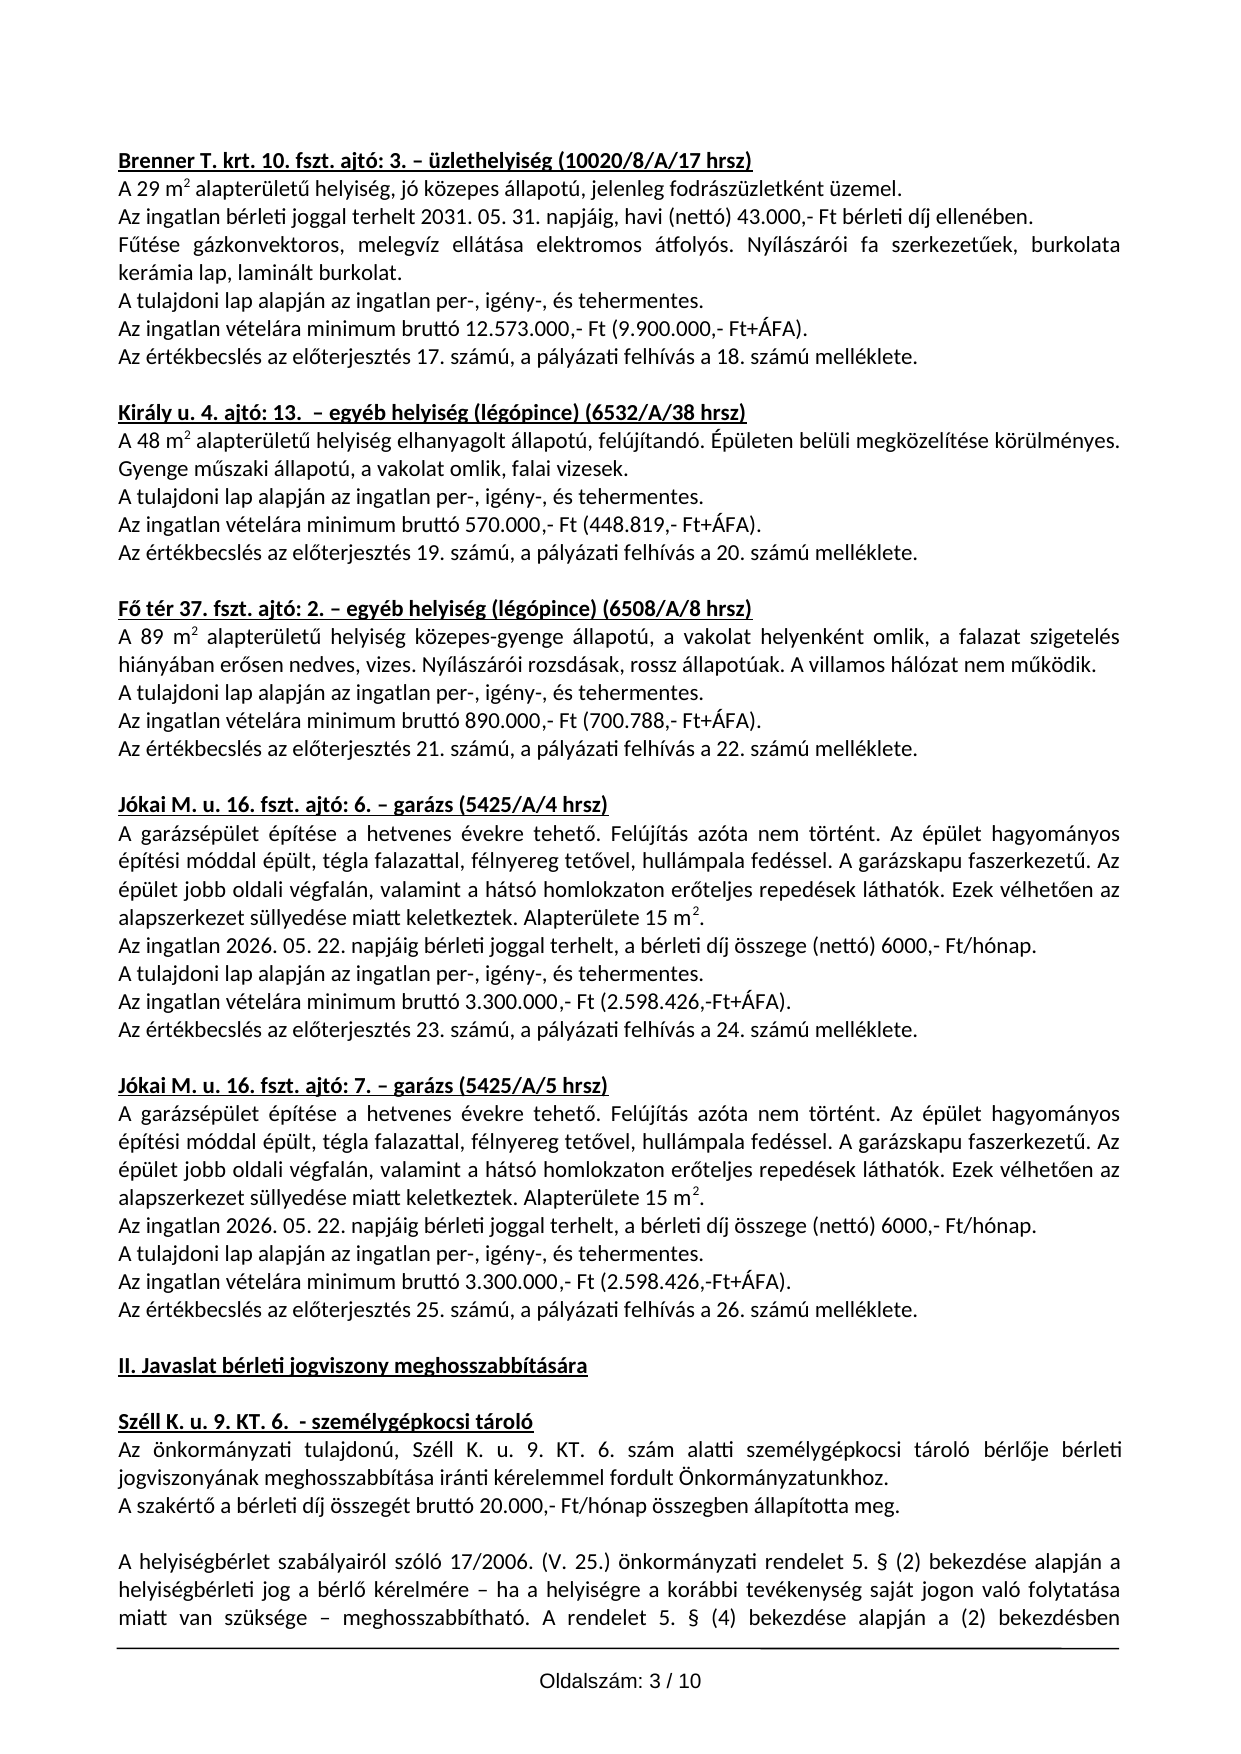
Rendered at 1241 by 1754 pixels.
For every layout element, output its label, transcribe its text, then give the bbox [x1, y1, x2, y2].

text Az ingatlan vételára minimum bruttó 3.300.000,- Ft (2.598.426,-Ft+ÁFA). [118, 987, 1122, 1015]
text Jókai M. u. 16. fszt. ajtó: 7. – garázs (5425/A/5 hrsz) [118, 1071, 1122, 1099]
text Az értékbecslés az előterjesztés 17. számú, a pályázati felhívás a 18. számú melléklete. [118, 342, 1122, 370]
text II. Javaslat bérleti jogviszony meghosszabbítására [118, 1351, 1122, 1379]
text Az értékbecslés az előterjesztés 25. számú, a pályázati felhívás a 26. számú melléklete. [118, 1295, 1122, 1323]
text Az ingatlan vételára minimum bruttó 12.573.000,- Ft (9.900.000,- Ft+ÁFA). [118, 314, 1122, 342]
text Széll K. u. 9. KT. 6. - személygépkocsi tároló [118, 1407, 1122, 1435]
text A tulajdoni lap alapján az ingatlan per-, igény-, és tehermentes. [118, 959, 1122, 987]
text Az ingatlan vételára minimum bruttó 570.000,- Ft (448.819,- Ft+ÁFA). [118, 510, 1122, 538]
text A 48 m2 alapterületű helyiség elhanyagolt állapotú, felújítandó. Épületen belüli megközelítése körülményes. Gyenge műszaki állapotú, a vakolat omlik, falai vizesek. [118, 426, 1122, 482]
text Az ingatlan 2026. 05. 22. napjáig bérleti joggal terhelt, a bérleti díj összege (nettó) 6000,- Ft/hónap. [118, 1211, 1122, 1239]
text Az ingatlan vételára minimum bruttó 3.300.000,- Ft (2.598.426,-Ft+ÁFA). [118, 1267, 1122, 1295]
text A tulajdoni lap alapján az ingatlan per-, igény-, és tehermentes. [118, 482, 1122, 510]
text A 29 m2 alapterületű helyiség, jó közepes állapotú, jelenleg fodrászüzletként üzemel. [118, 174, 1122, 202]
text A 89 m2 alapterületű helyiség közepes-gyenge állapotú, a vakolat helyenként omlik, a falazat szigetelés hiányában erősen nedves, vizes. Nyílászárói rozsdásak, rossz állapotúak. A villamos hálózat nem működik. [118, 622, 1122, 678]
text A garázsépület építése a hetvenes évekre tehető. Felújítás azóta nem történt. Az épület hagyományos építési móddal épült, tégla falazattal, félnyereg tetővel, hullámpala fedéssel. A garázskapu faszerkezetű. Az épület jobb oldali végfalán, valamint a hátsó homlokzaton erőteljes repedések láthatók. Ezek vélhetően az alapszerkezet süllyedése miatt keletkeztek. Alapterülete 15 m2. [118, 1099, 1122, 1211]
text Fő tér 37. fszt. ajtó: 2. – egyéb helyiség (légópince) (6508/A/8 hrsz) [118, 594, 1122, 622]
text Az értékbecslés az előterjesztés 19. számú, a pályázati felhívás a 20. számú melléklete. [118, 538, 1122, 566]
text Fűtése gázkonvektoros, melegvíz ellátása elektromos átfolyós. Nyílászárói fa szerkezetűek, burkolata kerámia lap, laminált burkolat. [118, 230, 1122, 286]
text Brenner T. krt. 10. fszt. ajtó: 3. – üzlethelyiség (10020/8/A/17 hrsz) [118, 146, 1122, 174]
text A garázsépület építése a hetvenes évekre tehető. Felújítás azóta nem történt. Az épület hagyományos építési móddal épült, tégla falazattal, félnyereg tetővel, hullámpala fedéssel. A garázskapu faszerkezetű. Az épület jobb oldali végfalán, valamint a hátsó homlokzaton erőteljes repedések láthatók. Ezek vélhetően az alapszerkezet süllyedése miatt keletkeztek. Alapterülete 15 m2. [118, 819, 1122, 931]
text Az ingatlan vételára minimum bruttó 890.000,- Ft (700.788,- Ft+ÁFA). [118, 707, 1122, 734]
text A tulajdoni lap alapján az ingatlan per-, igény-, és tehermentes. [118, 286, 1122, 314]
text A tulajdoni lap alapján az ingatlan per-, igény-, és tehermentes. [118, 678, 1122, 707]
text Az értékbecslés az előterjesztés 23. számú, a pályázati felhívás a 24. számú melléklete. [118, 1015, 1122, 1043]
text A szakértő a bérleti díj összegét bruttó 20.000,- Ft/hónap összegben állapította meg. [118, 1491, 1122, 1519]
text Az ingatlan 2026. 05. 22. napjáig bérleti joggal terhelt, a bérleti díj összege (nettó) 6000,- Ft/hónap. [118, 931, 1122, 959]
text Az önkormányzati tulajdonú, Széll K. u. 9. KT. 6. szám alatti személygépkocsi tároló bérlője bérleti jogviszonyának meghosszabbítása iránti kérelemmel fordult Önkormányzatunkhoz. [118, 1435, 1122, 1491]
text Az ingatlan bérleti joggal terhelt 2031. 05. 31. napjáig, havi (nettó) 43.000,- Ft bérleti díj ellenében. [118, 202, 1122, 230]
text A tulajdoni lap alapján az ingatlan per-, igény-, és tehermentes. [118, 1239, 1122, 1267]
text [118, 1547, 1122, 1631]
text Jókai M. u. 16. fszt. ajtó: 6. – garázs (5425/A/4 hrsz) [118, 791, 1122, 819]
text Király u. 4. ajtó: 13. – egyéb helyiség (légópince) (6532/A/38 hrsz) [118, 398, 1122, 426]
text Az értékbecslés az előterjesztés 21. számú, a pályázati felhívás a 22. számú melléklete. [118, 734, 1122, 763]
